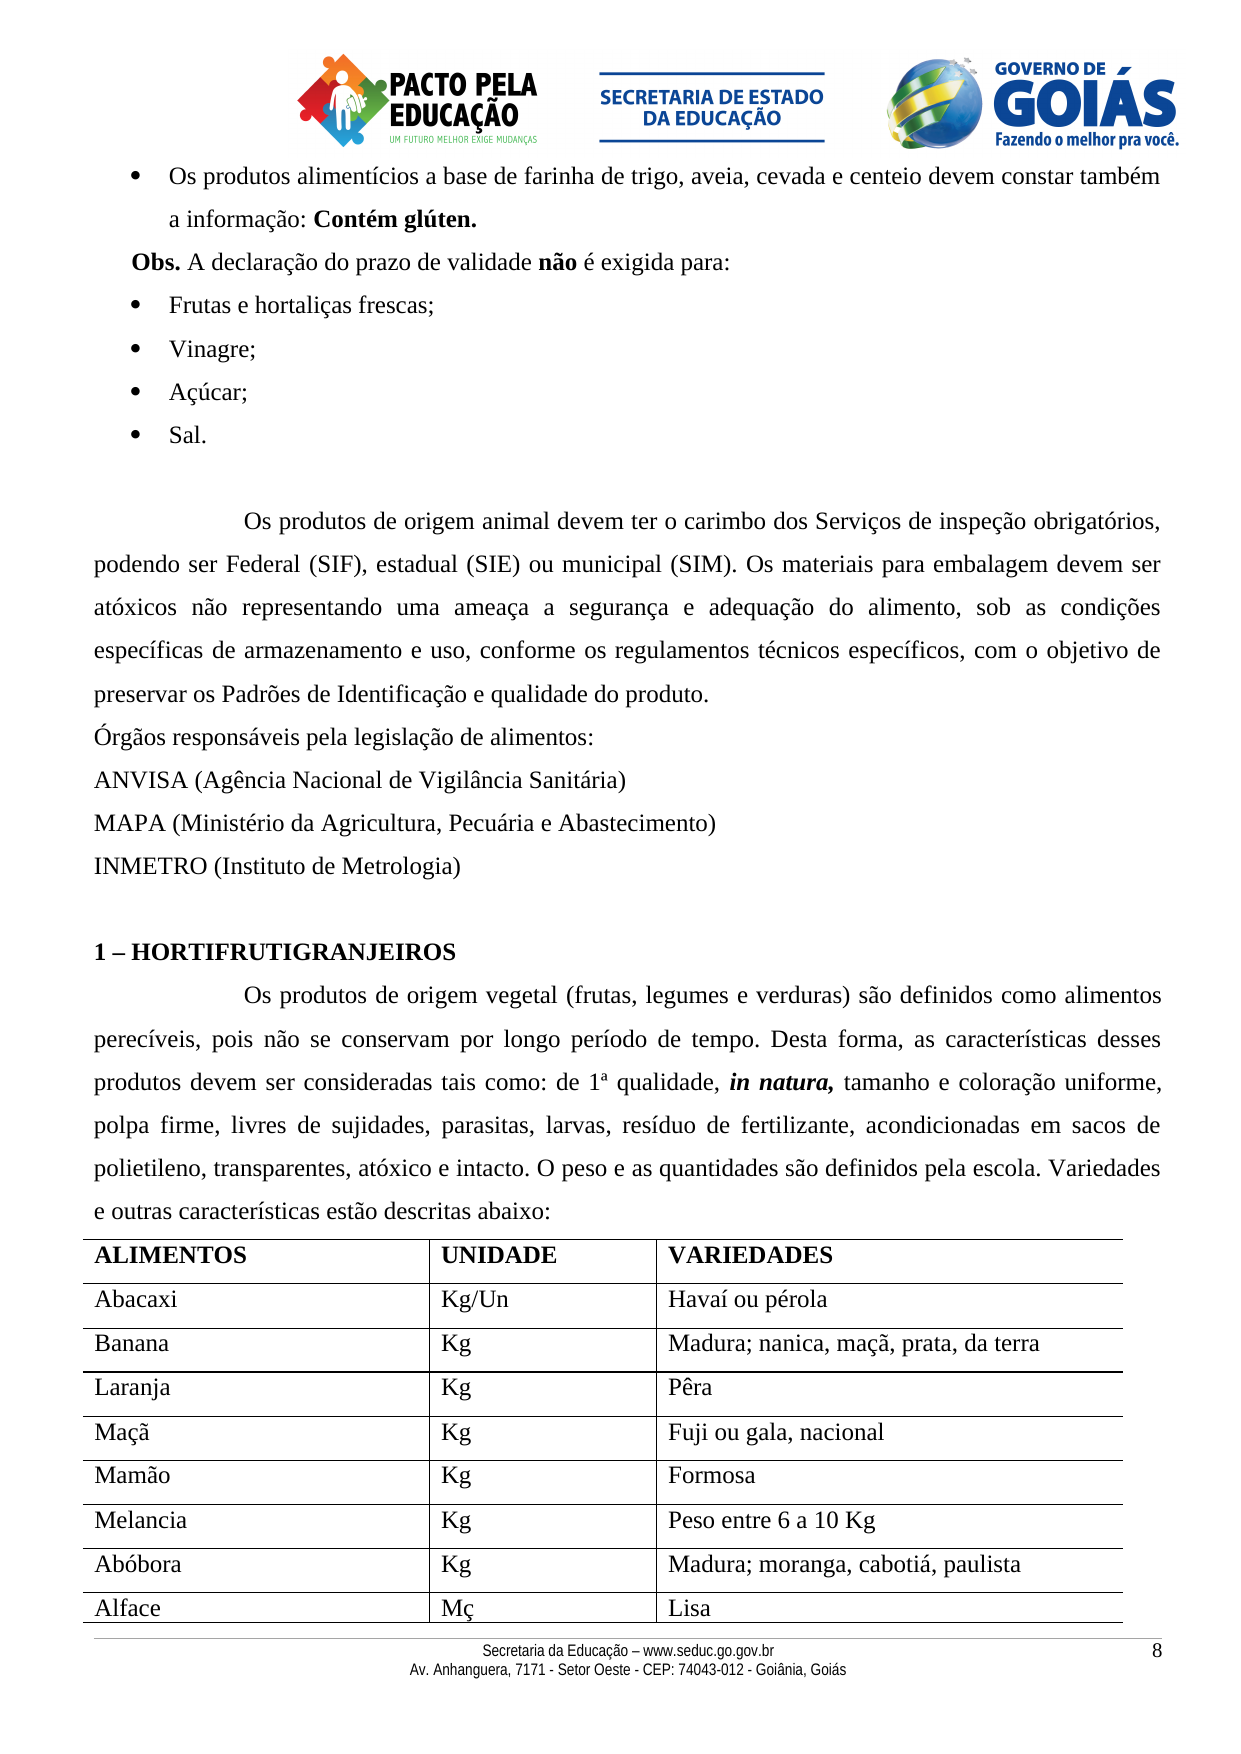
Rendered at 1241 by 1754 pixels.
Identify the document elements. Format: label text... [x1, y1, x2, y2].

table_cell Mç [430, 1593, 656, 1622]
text ANVISA (Agência Nacional de Vigilância Sanitária) [94, 765, 1162, 794]
table_cell Kg [430, 1417, 656, 1459]
table_cell Abacaxi [83, 1284, 429, 1327]
text INMETRO (Instituto de Metrologia) [94, 851, 1162, 880]
table_cell Kg [430, 1329, 656, 1371]
table_cell Havaí ou pérola [657, 1284, 1123, 1327]
table_cell Formosa [657, 1461, 1123, 1504]
table_cell Laranja [83, 1373, 429, 1416]
table_cell Madura; moranga, cabotiá, paulista [657, 1549, 1123, 1592]
table_cell Maçã [83, 1417, 429, 1459]
table_header ALIMENTOS [83, 1240, 429, 1283]
table_cell Mamão [83, 1461, 429, 1504]
list Sal. [131, 420, 1162, 449]
text 1 – HORTIFRUTIGRANJEIROS [94, 937, 1162, 966]
table_cell Madura; nanica, maçã, prata, da terra [657, 1329, 1123, 1371]
table_header UNIDADE [430, 1240, 656, 1283]
text Órgãos responsáveis pela legislação de alimentos: [94, 722, 1162, 751]
table_cell Pêra [657, 1373, 1123, 1416]
list Os produtos alimentícios a base de farinha de trigo, aveia, cevada e centeio devem constar também a informação: Contém glúten. [131, 161, 1162, 233]
text Obs. A declaração do prazo de validade não é exigida para: [131, 247, 1162, 276]
table_cell Kg [430, 1549, 656, 1592]
picture [288, 49, 1186, 158]
table_cell Kg [430, 1461, 656, 1504]
list Vinagre; [131, 334, 1162, 362]
table_cell Fuji ou gala, nacional [657, 1417, 1123, 1459]
table_cell Lisa [657, 1593, 1123, 1622]
table_cell Kg [430, 1505, 656, 1548]
table_cell Abóbora [83, 1549, 429, 1592]
text Os produtos de origem vegetal (frutas, legumes e verduras) são definidos como alimentos perecíveis, pois não se conservam por longo período de tempo. Desta forma, as características desses produtos devem ser consideradas tais como: de 1ª qualidade, in natura, tamanho e coloração uniforme, polpa firme, livres de sujidades, parasitas, larvas, resíduo de fertilizante, acondicionadas em sacos de polietileno, transparentes, atóxico e intacto. O peso e as quantidades são definidos pela escola. Variedades e outras características estão descritas abaixo: [94, 981, 1162, 1225]
text MAPA (Ministério da Agricultura, Pecuária e Abastecimento) [94, 808, 1162, 837]
table_cell Peso entre 6 a 10 Kg [657, 1505, 1123, 1548]
table_cell Kg/Un [430, 1284, 656, 1327]
text Os produtos de origem animal devem ter o carimbo dos Serviços de inspeção obrigatórios, podendo ser Federal (SIF), estadual (SIE) ou municipal (SIM). Os materiais para embalagem devem ser atóxicos não representando uma ameaça a segurança e adequação do alimento, sob as condições específicas de armazenamento e uso, conforme os regulamentos técnicos específicos, com o objetivo de preservar os Padrões de Identificação e qualidade do produto. [94, 506, 1162, 707]
table_cell Kg [430, 1373, 656, 1416]
table_header VARIEDADES [657, 1240, 1123, 1283]
list Frutas e hortaliças frescas; [131, 291, 1162, 319]
table_cell Banana [83, 1329, 429, 1371]
table_cell Melancia [83, 1505, 429, 1548]
list Açúcar; [131, 377, 1162, 406]
table_cell Alface [83, 1593, 429, 1622]
